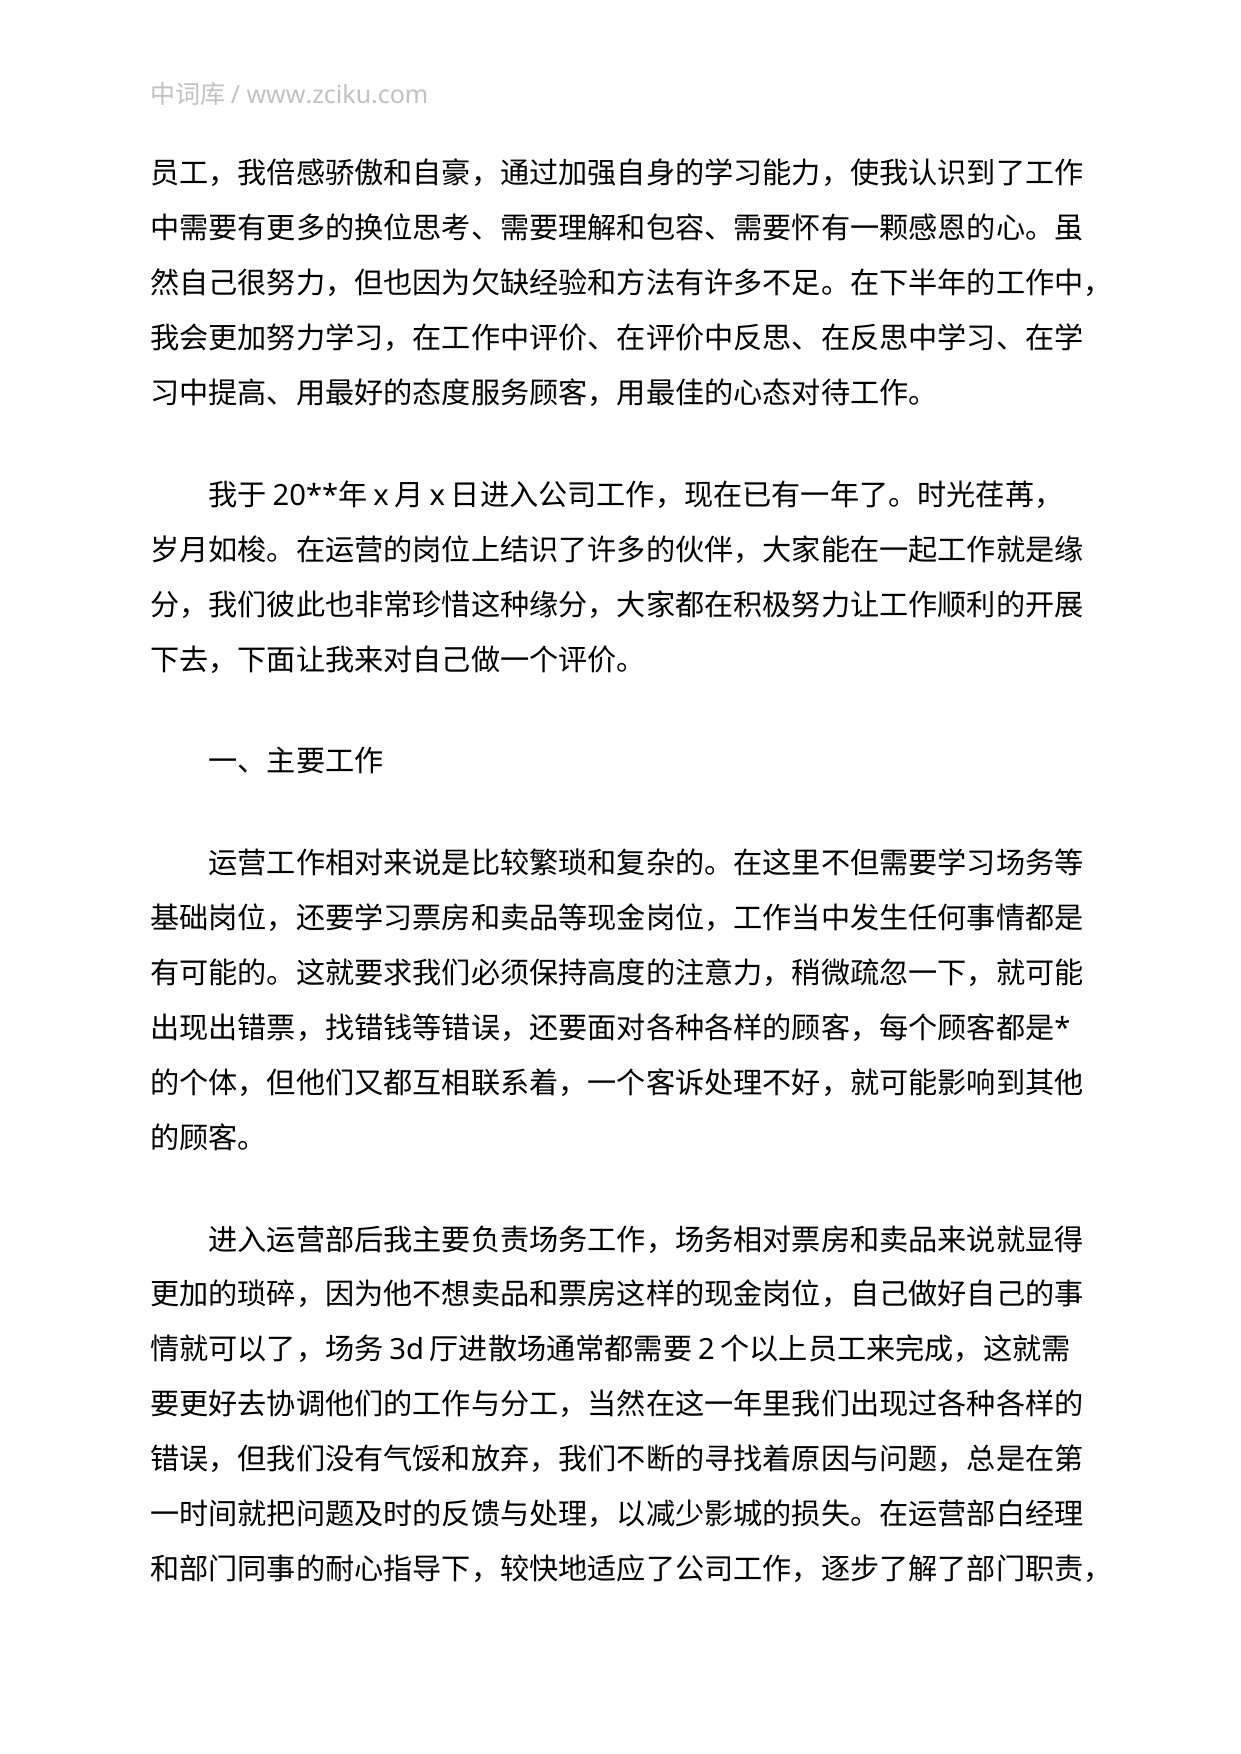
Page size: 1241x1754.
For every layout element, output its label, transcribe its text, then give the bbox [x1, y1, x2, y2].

text 我于20**年x月x日进入公司工作，现在已有一年了。时光荏苒，岁月如梭。在运营的岗位上结识了许多的伙伴，大家能在一起工作就是缘分，我们彼此也非常珍惜这种缘分，大家都在积极努力让工作顺利的开展下去，下面让我来对自己做一个评价。 [150, 471, 1090, 678]
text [150, 150, 1090, 412]
text 运营工作相对来说是比较繁琐和复杂的。在这里不但需要学习场务等基础岗位，还要学习票房和卖品等现金岗位，工作当中发生任何事情都是有可能的。这就要求我们必须保持高度的注意力，稍微疏忽一下，就可能出现出错票，找错钱等错误，还要面对各种各样的顾客，每个顾客都是*的个体，但他们又都互相联系着，一个客诉处理不好，就可能影响到其他的顾客。 [150, 840, 1090, 1157]
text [150, 1216, 1090, 1588]
text 一、主要工作 [150, 738, 1090, 780]
